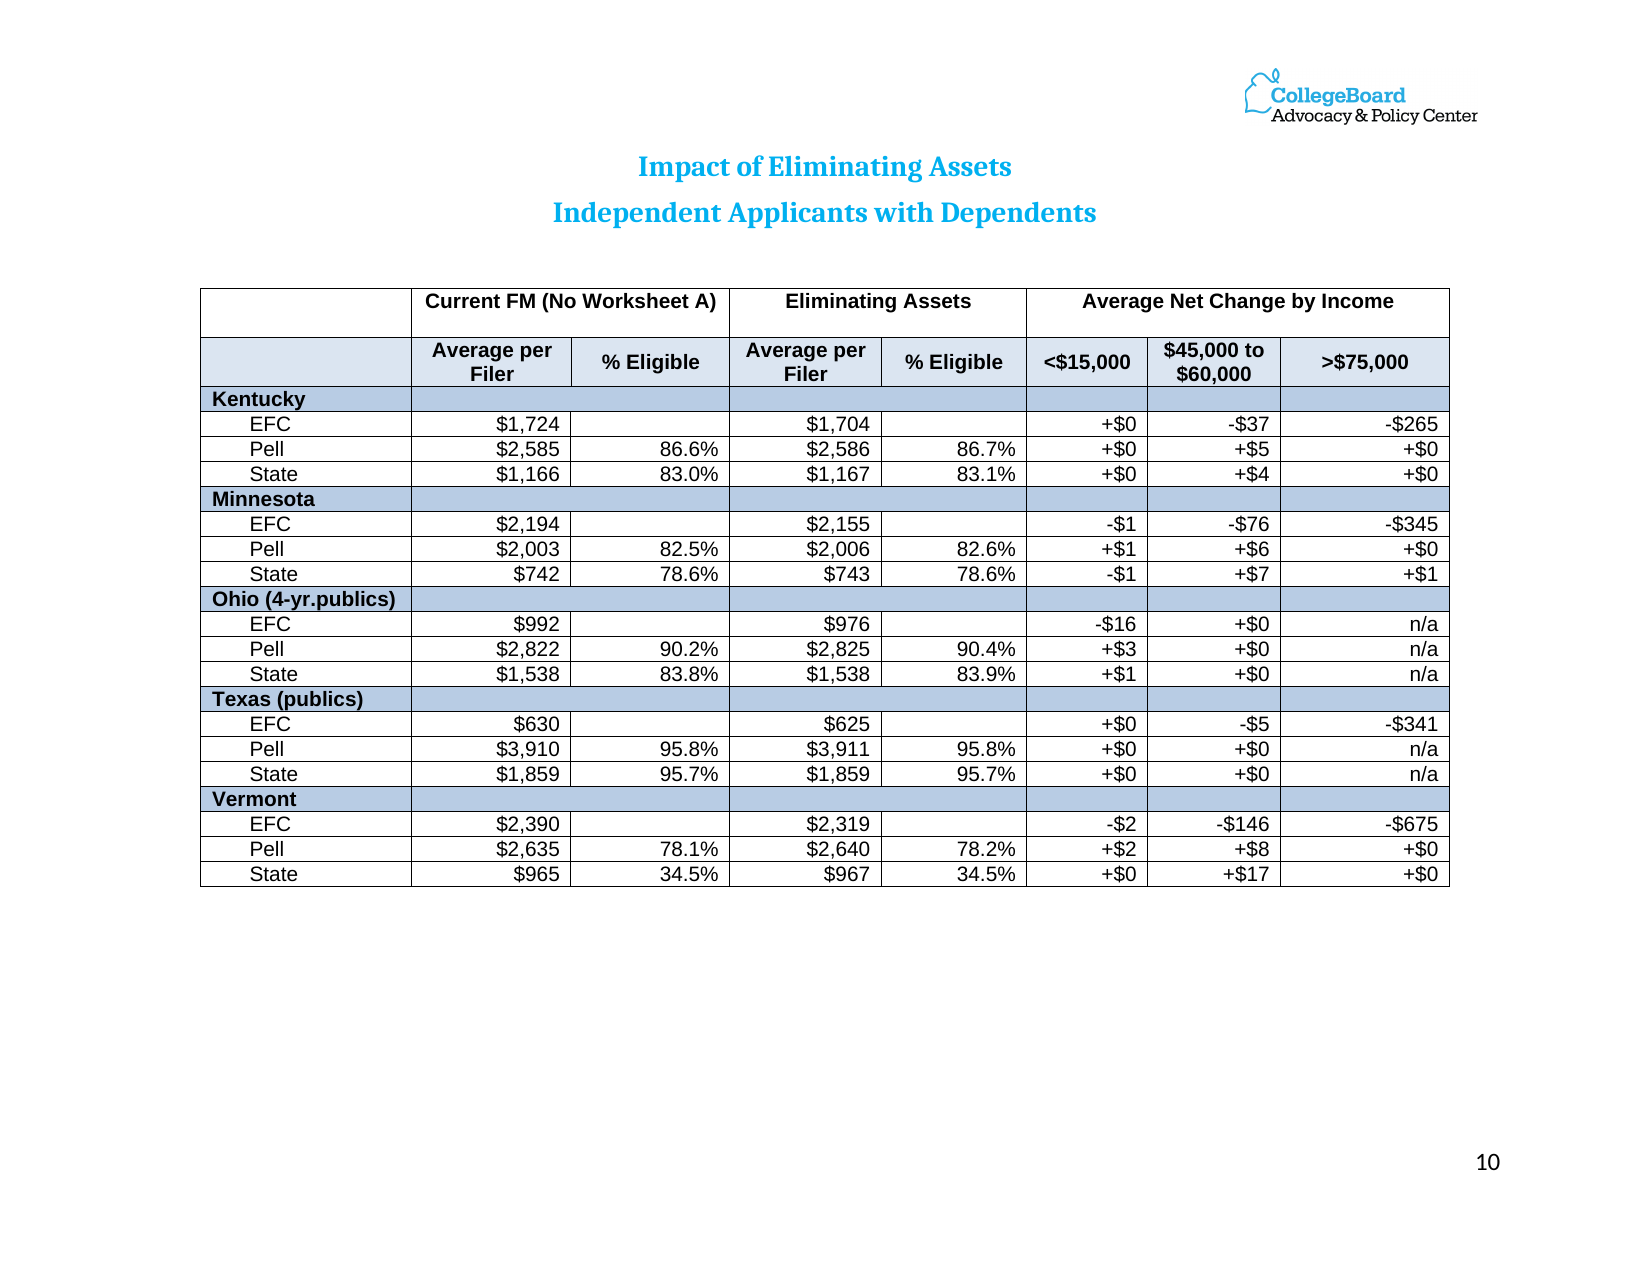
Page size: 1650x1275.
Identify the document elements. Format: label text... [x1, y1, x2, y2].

table_cell [412, 587, 729, 611]
table_cell $743 [730, 562, 881, 586]
table_cell Pell [201, 737, 411, 761]
table_cell 78.2% [882, 837, 1026, 861]
table_cell [882, 612, 1026, 636]
table_cell [882, 512, 1026, 536]
table_cell +$0 [1148, 612, 1280, 636]
table_cell [1148, 687, 1280, 711]
table_cell [1027, 487, 1147, 511]
table_cell $742 [412, 562, 570, 586]
table_cell $2,586 [730, 437, 881, 461]
table_cell $2,635 [412, 837, 570, 861]
table_cell +$0 [1148, 637, 1280, 661]
table_cell $2,585 [412, 437, 570, 461]
table_cell [1281, 687, 1449, 711]
table_cell +$0 [1027, 862, 1147, 886]
table_cell [1281, 387, 1449, 411]
table_cell 90.2% [571, 637, 729, 661]
table_cell State [201, 462, 411, 486]
table_cell +$0 [1027, 762, 1147, 786]
table_cell $2,319 [730, 812, 881, 836]
table_cell $1,859 [412, 762, 570, 786]
table_cell 82.5% [571, 537, 729, 561]
table_cell 83.8% [571, 662, 729, 686]
table_cell 86.6% [571, 437, 729, 461]
table_cell Minnesota [201, 487, 411, 511]
table_cell Kentucky [201, 387, 411, 411]
table_cell 95.7% [571, 762, 729, 786]
table_cell +$6 [1148, 537, 1280, 561]
table_cell $2,825 [730, 637, 881, 661]
table_cell % Eligible [882, 338, 1026, 386]
table_cell 95.8% [882, 737, 1026, 761]
table_cell -$16 [1027, 612, 1147, 636]
table_cell [882, 712, 1026, 736]
table_cell Ohio (4-yr.publics) [201, 587, 411, 611]
table_cell +$1 [1281, 562, 1449, 586]
table_cell [1027, 787, 1147, 811]
table_cell $2,640 [730, 837, 881, 861]
table_cell +$0 [1148, 762, 1280, 786]
table_cell [1281, 487, 1449, 511]
table_cell -$1 [1027, 562, 1147, 586]
table_cell Pell [201, 837, 411, 861]
table_cell EFC [201, 812, 411, 836]
table_cell $1,538 [412, 662, 570, 686]
table_cell [1148, 587, 1280, 611]
table_cell State [201, 862, 411, 886]
table_cell [412, 387, 729, 411]
table_header Current FM (No Worksheet A) [412, 289, 729, 337]
table_cell n/a [1281, 637, 1449, 661]
table_cell +$0 [1281, 537, 1449, 561]
table_cell EFC [201, 412, 411, 436]
table_cell -$146 [1148, 812, 1280, 836]
table_cell -$5 [1148, 712, 1280, 736]
table_cell $992 [412, 612, 570, 636]
table_cell $2,390 [412, 812, 570, 836]
table_cell $1,538 [730, 662, 881, 686]
table_cell +$0 [1027, 412, 1147, 436]
table_cell 34.5% [882, 862, 1026, 886]
table_cell +$0 [1148, 662, 1280, 686]
table_cell State [201, 762, 411, 786]
table_cell +$17 [1148, 862, 1280, 886]
table_cell Pell [201, 637, 411, 661]
table_cell 86.7% [882, 437, 1026, 461]
table_cell >$75,000 [1281, 338, 1449, 386]
table_cell +$0 [1281, 837, 1449, 861]
table_cell [1027, 587, 1147, 611]
table_cell +$8 [1148, 837, 1280, 861]
table_cell $630 [412, 712, 570, 736]
table_cell $2,822 [412, 637, 570, 661]
table_header Average Net Change by Income [1027, 289, 1449, 337]
table_cell 83.9% [882, 662, 1026, 686]
table_header [201, 289, 411, 337]
table_cell $965 [412, 862, 570, 886]
table_cell EFC [201, 512, 411, 536]
table_cell [730, 487, 1026, 511]
table_cell +$3 [1027, 637, 1147, 661]
table_cell [1281, 787, 1449, 811]
table_cell [1148, 787, 1280, 811]
table_cell $3,910 [412, 737, 570, 761]
table_cell 78.6% [571, 562, 729, 586]
table_cell [571, 612, 729, 636]
table_cell [1148, 487, 1280, 511]
table_cell 78.6% [882, 562, 1026, 586]
table_cell Average per Filer [412, 338, 571, 386]
table_cell [1281, 587, 1449, 611]
table_cell [412, 787, 729, 811]
table_cell +$1 [1027, 662, 1147, 686]
table_cell <$15,000 [1027, 338, 1147, 386]
table_cell +$0 [1281, 862, 1449, 886]
table_cell +$0 [1027, 712, 1147, 736]
table_cell State [201, 562, 411, 586]
table_cell [201, 338, 411, 386]
table_cell $1,724 [412, 412, 570, 436]
table_cell +$0 [1027, 462, 1147, 486]
table_cell $1,166 [412, 462, 570, 486]
table_cell 34.5% [571, 862, 729, 886]
table_cell [412, 687, 729, 711]
text Impact of Eliminating Assets [150, 150, 1500, 183]
table_cell $1,704 [730, 412, 881, 436]
table_cell +$4 [1148, 462, 1280, 486]
table_cell $3,911 [730, 737, 881, 761]
table_cell [571, 712, 729, 736]
table_cell 95.8% [571, 737, 729, 761]
table_cell -$675 [1281, 812, 1449, 836]
table_cell [730, 387, 1026, 411]
table_cell 83.1% [882, 462, 1026, 486]
table_cell $45,000 to $60,000 [1148, 338, 1280, 386]
table_cell -$265 [1281, 412, 1449, 436]
table_cell [882, 812, 1026, 836]
table_cell +$0 [1148, 737, 1280, 761]
table_cell -$341 [1281, 712, 1449, 736]
table_cell +$2 [1027, 837, 1147, 861]
table_cell [882, 412, 1026, 436]
table_cell $1,859 [730, 762, 881, 786]
table_cell -$76 [1148, 512, 1280, 536]
table_cell [1027, 687, 1147, 711]
table_cell Pell [201, 537, 411, 561]
table_cell n/a [1281, 762, 1449, 786]
table_cell +$0 [1027, 737, 1147, 761]
table_cell -$2 [1027, 812, 1147, 836]
table_cell EFC [201, 612, 411, 636]
table_cell -$345 [1281, 512, 1449, 536]
table_cell 78.1% [571, 837, 729, 861]
table_cell 90.4% [882, 637, 1026, 661]
table_cell +$0 [1027, 437, 1147, 461]
table_cell n/a [1281, 737, 1449, 761]
table_cell $625 [730, 712, 881, 736]
table_cell n/a [1281, 612, 1449, 636]
table_cell $967 [730, 862, 881, 886]
table_cell $2,155 [730, 512, 881, 536]
table_cell [1148, 387, 1280, 411]
table_cell Pell [201, 437, 411, 461]
table_cell -$37 [1148, 412, 1280, 436]
picture [1245, 68, 1478, 126]
table_cell +$7 [1148, 562, 1280, 586]
table_cell [1027, 387, 1147, 411]
table_cell [412, 487, 729, 511]
table_cell -$1 [1027, 512, 1147, 536]
table_cell $976 [730, 612, 881, 636]
table_cell $2,006 [730, 537, 881, 561]
table_cell n/a [1281, 662, 1449, 686]
table_cell $1,167 [730, 462, 881, 486]
table_cell 82.6% [882, 537, 1026, 561]
table_cell +$0 [1281, 437, 1449, 461]
table_cell $2,194 [412, 512, 570, 536]
table_cell [571, 812, 729, 836]
table_cell [730, 787, 1026, 811]
table_cell 83.0% [571, 462, 729, 486]
table_cell [571, 512, 729, 536]
table_cell +$0 [1281, 462, 1449, 486]
table_cell +$1 [1027, 537, 1147, 561]
table_cell % Eligible [572, 338, 729, 386]
table_cell [730, 687, 1026, 711]
table_cell Texas (publics) [201, 687, 411, 711]
table_cell +$5 [1148, 437, 1280, 461]
table_cell 95.7% [882, 762, 1026, 786]
table_cell EFC [201, 712, 411, 736]
table_header Eliminating Assets [730, 289, 1026, 337]
table_cell Vermont [201, 787, 411, 811]
table_cell [571, 412, 729, 436]
table_cell $2,003 [412, 537, 570, 561]
text Independent Applicants with Dependents [150, 196, 1500, 229]
table_cell [730, 587, 1026, 611]
table_cell State [201, 662, 411, 686]
table_cell Average per Filer [730, 338, 881, 386]
